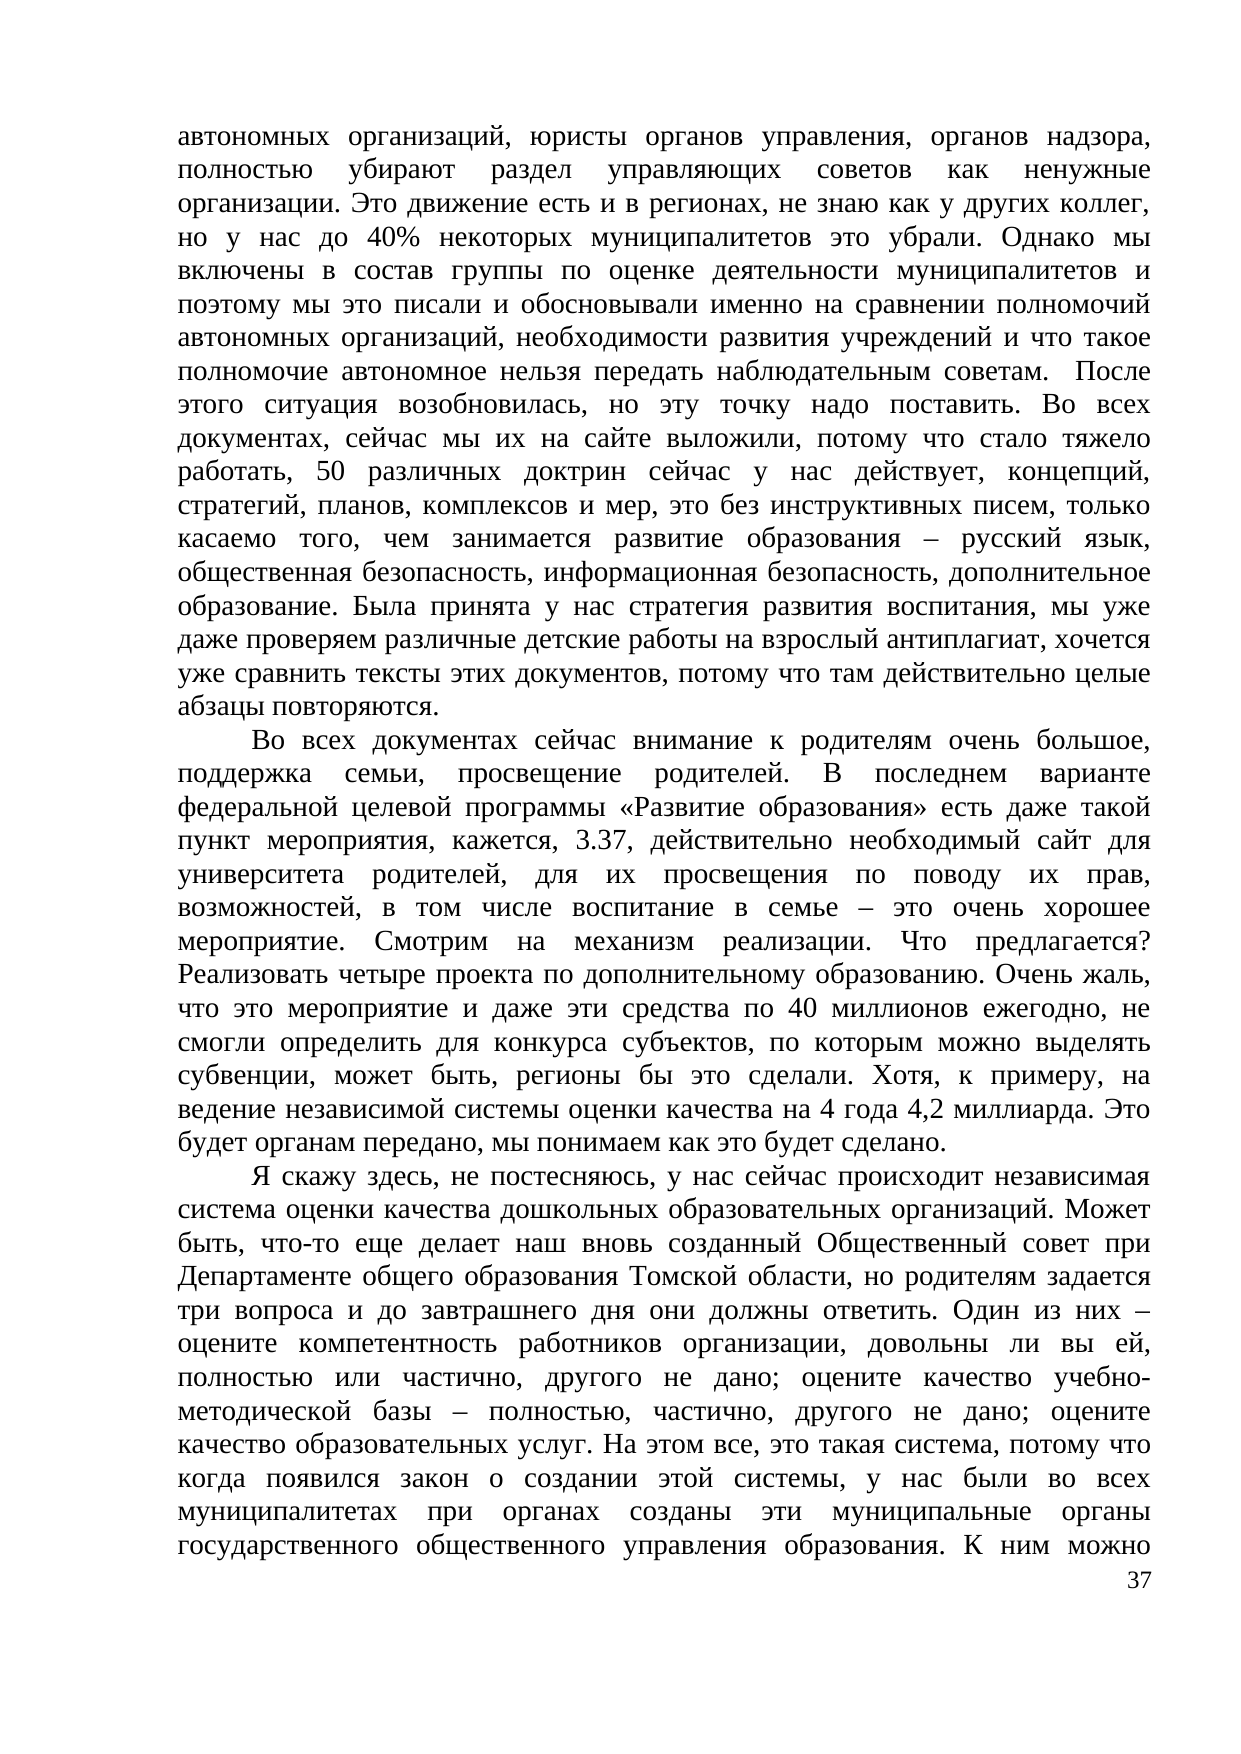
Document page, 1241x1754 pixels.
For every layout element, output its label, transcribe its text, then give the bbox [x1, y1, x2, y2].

text Во всех документах сейчас внимание к родителям очень большое, поддержка семьи, просвещение родителей. В последнем варианте федеральной целевой программы «Развитие образования» есть даже такой пункт мероприятия, кажется, 3.37, действительно необходимый сайт для университета родителей, для их просвещения по поводу их прав, возможностей, в том числе воспитание в семье – это очень хорошее мероприятие. Смотрим на механизм реализации. Что предлагается? Реализовать четыре проекта по дополнительному образованию. Очень жаль, что это мероприятие и даже эти средства по 40 миллионов ежегодно, не смогли определить для конкурса субъектов, по которым можно выделять субвенции, может быть, регионы бы это сделали. Хотя, к примеру, на ведение независимой системы оценки качества на 4 года 4,2 миллиарда. Это будет органам передано, мы понимаем как это будет сделано. [177, 722, 1152, 1158]
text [177, 118, 1152, 722]
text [177, 1158, 1152, 1560]
